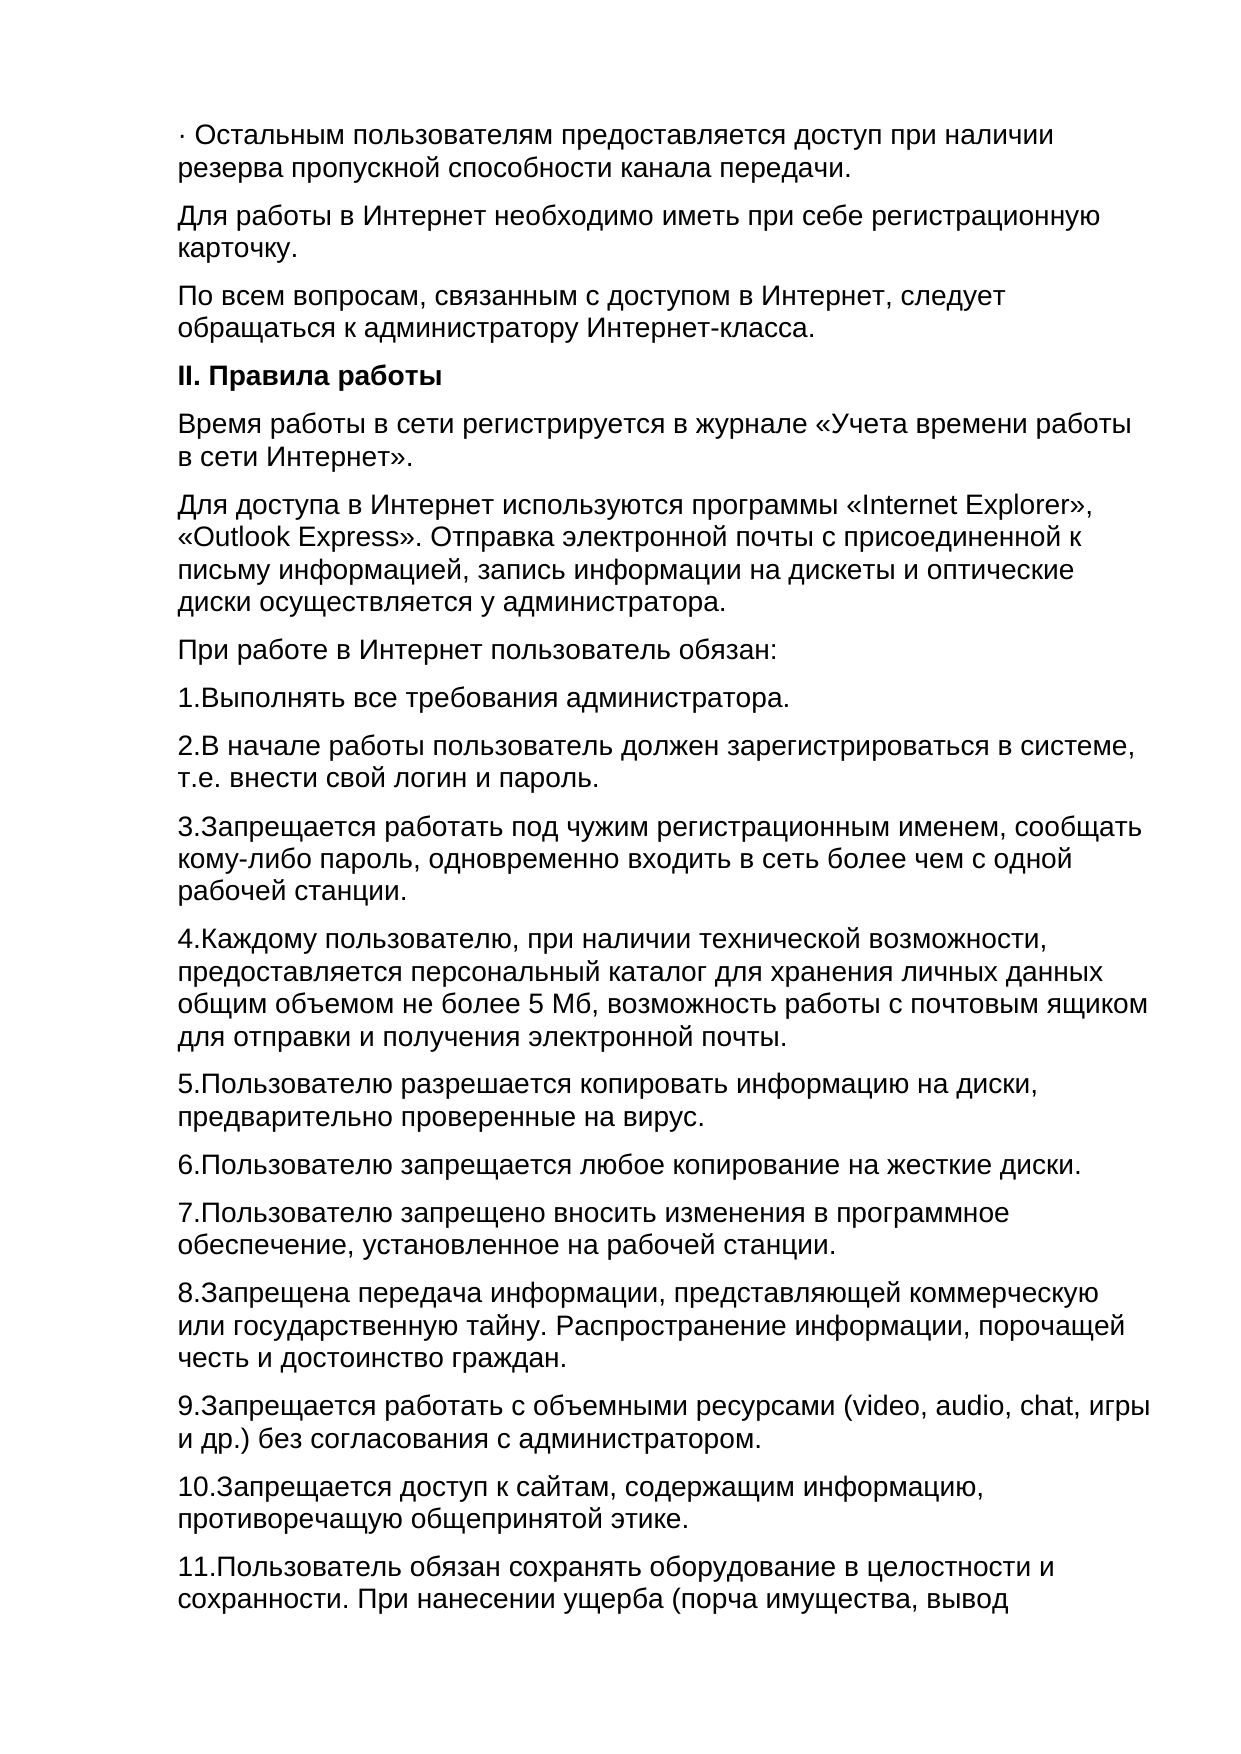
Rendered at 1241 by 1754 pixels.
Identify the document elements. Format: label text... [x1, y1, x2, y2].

text · Остальным пользователям предоставляется доступ при наличии резерва пропускной способности канала передачи. [177, 118, 1152, 183]
text 6.Пользователю запрещается любое копирование на жесткие диски. [177, 1148, 1152, 1180]
text 1.Выполнять все требования администратора. [177, 681, 1152, 713]
text 8.Запрещена передача информации, представляющей коммерческую или государственную тайну. Распространение информации, порочащей честь и достоинство граждан. [177, 1276, 1152, 1373]
text 10.Запрещается доступ к сайтам, содержащим информацию, противоречащую общепринятой этике. [177, 1469, 1152, 1534]
text Для доступа в Интернет используются программы «Internet Explorer», «Outlook Express». Отправка электронной почты с присоединенной к письму информацией, запись информации на дискеты и оптические диски осуществляется у администратора. [177, 488, 1152, 617]
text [177, 1550, 1152, 1615]
text 3.Запрещается работать под чужим регистрационным именем, сообщать кому-либо пароль, одновременно входить в сеть более чем с одной рабочей станции. [177, 809, 1152, 907]
text 2.В начале работы пользователь должен зарегистрироваться в системе, т.е. внести свой логин и пароль. [177, 729, 1152, 794]
text При работе в Интернет пользователь обязан: [177, 633, 1152, 665]
text 4.Каждому пользователю, при наличии технической возможности, предоставляется персональный каталог для хранения личных данных общим объемом не более 5 Мб, возможность работы с почтовым ящиком для отправки и получения электронной почты. [177, 922, 1152, 1052]
text 7.Пользователю запрещено вносить изменения в программное обеспечение, установленное на рабочей станции. [177, 1196, 1152, 1261]
text Для работы в Интернет необходимо иметь при себе регистрационную карточку. [177, 198, 1152, 263]
text 5.Пользователю разрешается копировать информацию на диски, предварительно проверенные на вирус. [177, 1067, 1152, 1132]
text 9.Запрещается работать с объемными ресурсами (video, audio, chat, игры и др.) без согласования с администратором. [177, 1389, 1152, 1454]
text По всем вопросам, связанным с доступом в Интернет, следует обращаться к администратору Интернет-класса. [177, 279, 1152, 344]
text Время работы в сети регистрируется в журнале «Учета времени работы в сети Интернет». [177, 407, 1152, 472]
text II. Правила работы [177, 359, 1152, 392]
